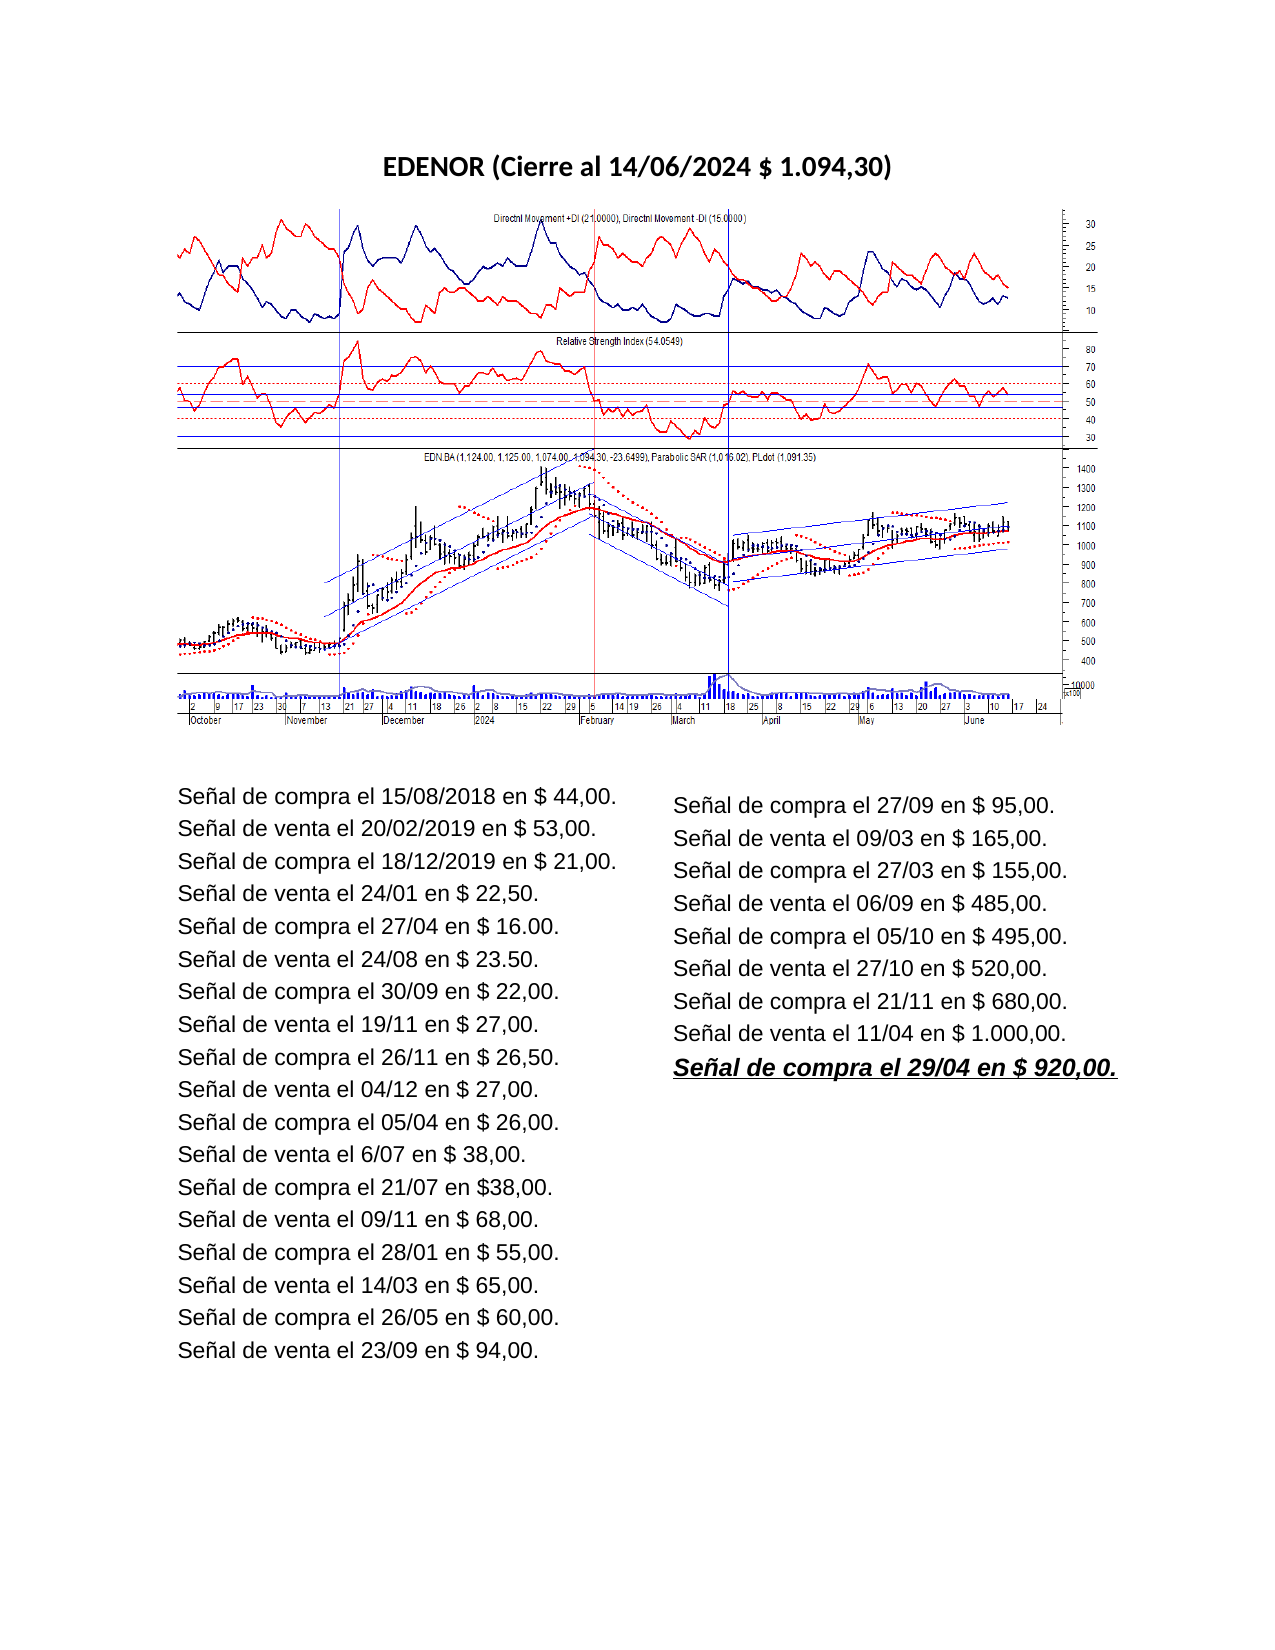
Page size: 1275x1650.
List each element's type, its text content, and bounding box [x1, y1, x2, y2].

subtitle Señal de venta el 24/01 en $ 22,50. [177, 880, 657, 907]
subtitle Señal de compra el 15/08/2018 en $ 44,00. [177, 783, 1098, 809]
subtitle Señal de venta el 14/03 en $ 65,00. [177, 1272, 1098, 1298]
subtitle Señal de venta el 04/12 en $ 27,00. [177, 1076, 657, 1102]
subtitle Señal de venta el 09/11 en $ 68,00. [177, 1206, 657, 1233]
subtitle Señal de compra el 18/12/2019 en $ 21,00. [177, 848, 657, 874]
subtitle Señal de compra el 28/01 en $ 55,00. [177, 1239, 657, 1265]
subtitle Señal de compra el 26/05 en $ 60,00. [177, 1304, 1098, 1331]
subtitle Señal de compra el 21/07 en $38,00. [177, 1174, 657, 1200]
text EDENOR (Cierre al 14/06/2024 $ 1.094,30) [177, 148, 1098, 183]
subtitle Señal de venta el 6/07 en $ 38,00. [177, 1141, 657, 1168]
subtitle Señal de venta el 24/08 en $ 23.50. [177, 946, 657, 972]
subtitle Señal de venta el 19/11 en $ 27,00. [177, 1011, 657, 1037]
subtitle Señal de compra el 26/11 en $ 26,50. [177, 1043, 657, 1070]
subtitle Señal de venta el 20/02/2019 en $ 53,00. [177, 815, 657, 842]
subtitle Señal de compra el 27/04 en $ 16.00. [177, 913, 657, 939]
subtitle Señal de compra el 05/04 en $ 26,00. [177, 1109, 657, 1135]
picture [177, 209, 1098, 725]
subtitle Señal de compra el 30/09 en $ 22,00. [177, 978, 657, 1004]
subtitle Señal de venta el 23/09 en $ 94,00. [177, 1337, 1098, 1363]
